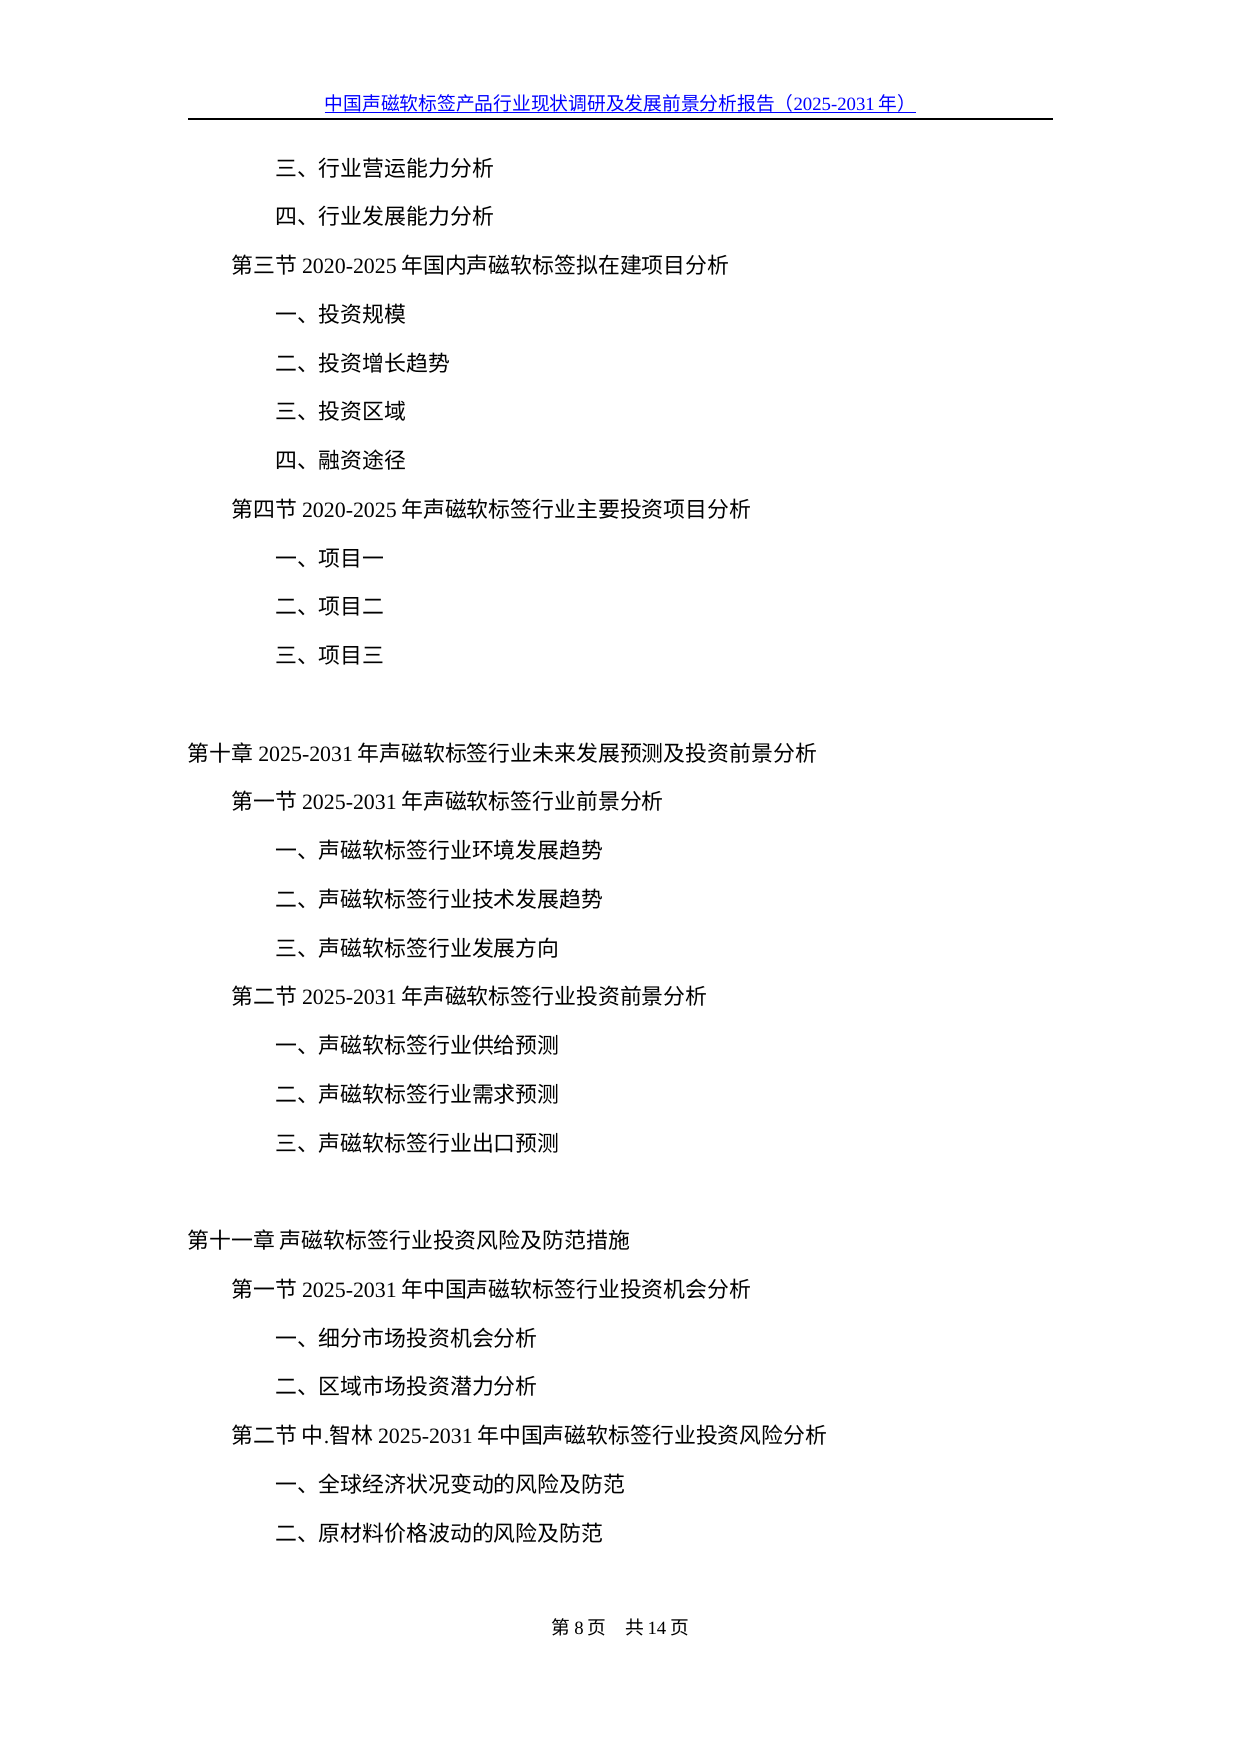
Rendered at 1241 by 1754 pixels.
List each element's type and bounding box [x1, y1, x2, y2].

text [187, 150, 1053, 1548]
